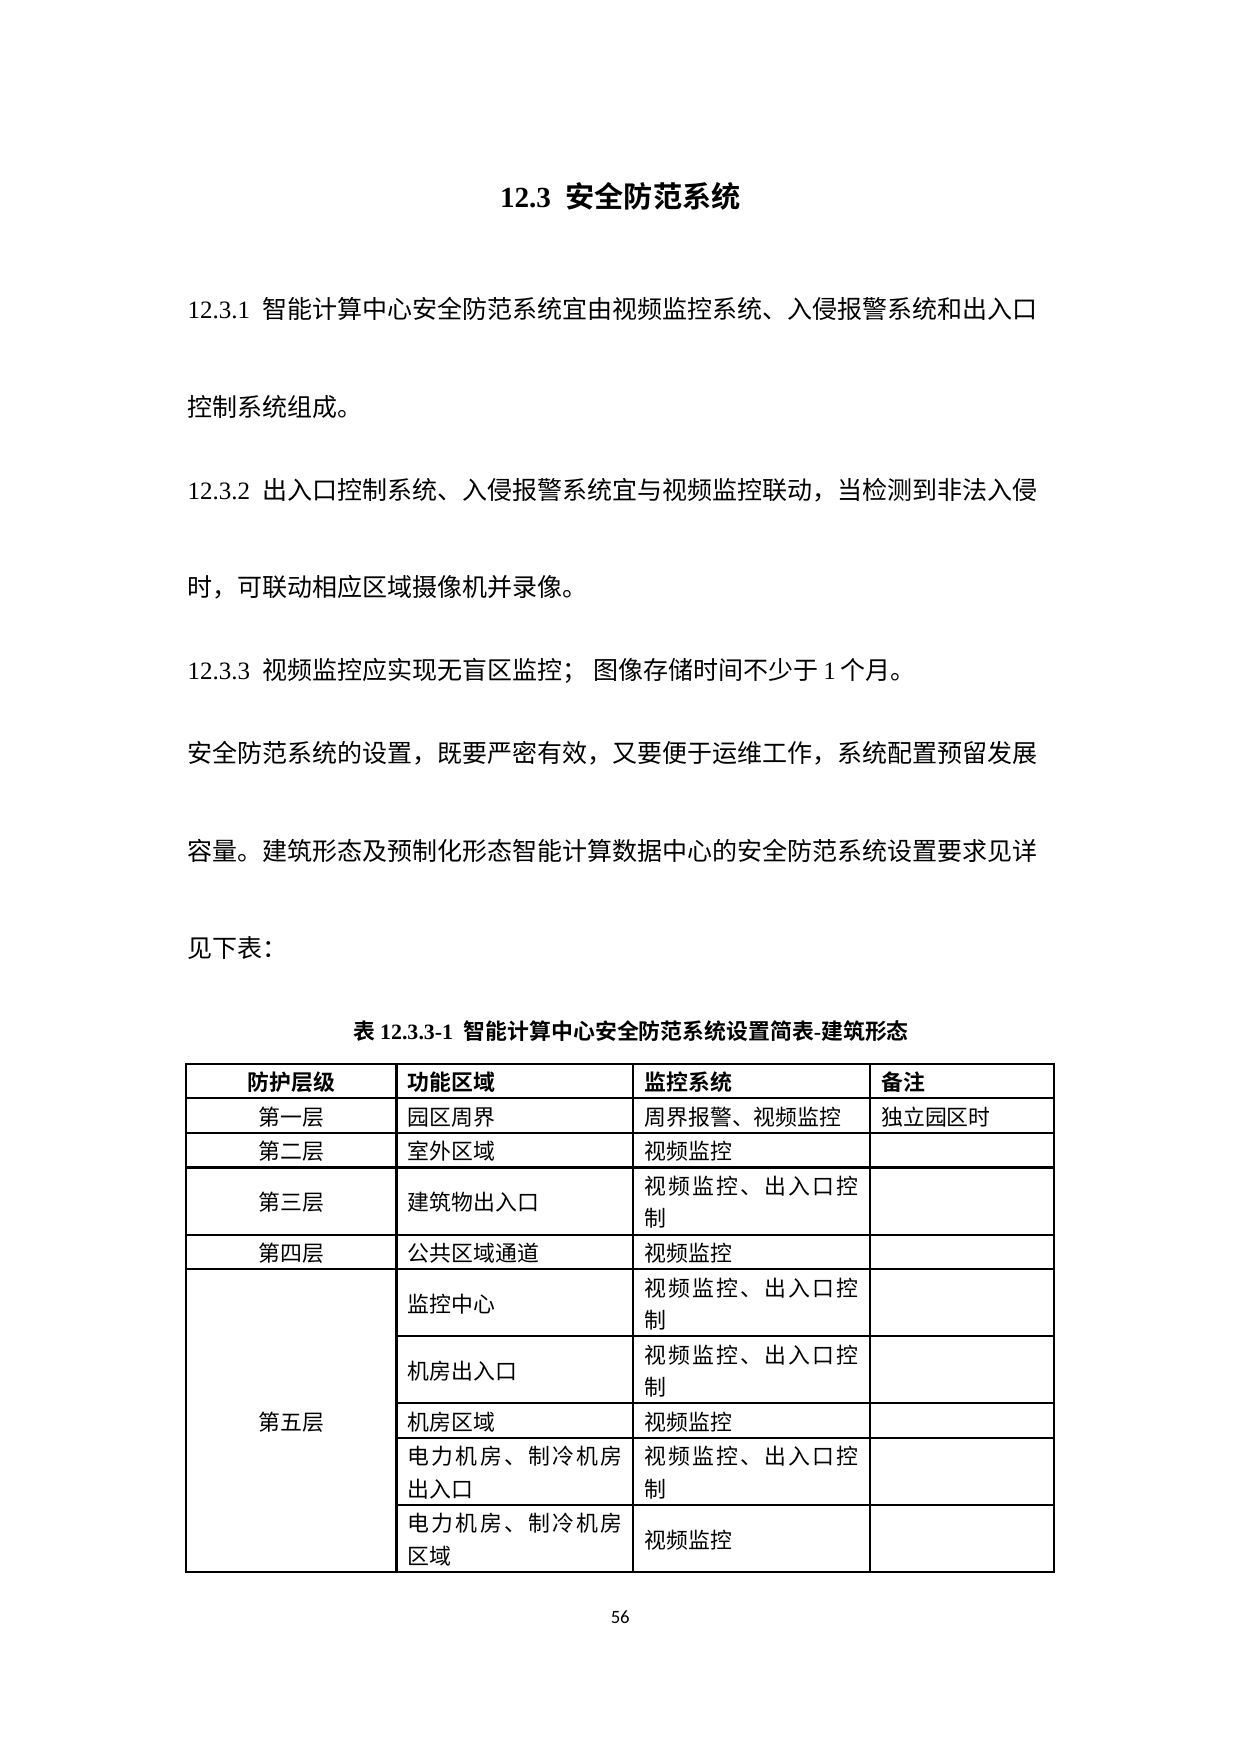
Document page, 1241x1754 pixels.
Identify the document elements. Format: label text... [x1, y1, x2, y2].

table_cell [871, 1169, 1053, 1233]
table_cell 第五层 [187, 1270, 395, 1571]
table_cell 视频监控 [634, 1404, 869, 1437]
table_cell [871, 1337, 1053, 1402]
table_cell 第三层 [187, 1169, 395, 1233]
table_cell 机房区域 [398, 1404, 632, 1437]
text 安全防范系统的设置，既要严密有效，又要便于运维工作，系统配置预留发展容量。建筑形态及预制化形态智能计算数据中心的安全防范系统设置要求见详见下表： [187, 719, 1053, 979]
table_header 备注 [871, 1065, 1053, 1097]
text 12.3.1 智能计算中心安全防范系统宜由视频监控系统、入侵报警系统和出入口控制系统组成。 [187, 275, 1053, 438]
table_cell 建筑物出入口 [398, 1169, 632, 1233]
table_cell 电力机房、制冷机房区域 [398, 1506, 632, 1571]
table_cell 机房出入口 [398, 1337, 632, 1402]
table_cell 视频监控、出入口控制 [634, 1439, 869, 1504]
table_cell 视频监控、出入口控制 [634, 1337, 869, 1402]
table_cell 公共区域通道 [398, 1236, 632, 1268]
table_header 监控系统 [634, 1065, 869, 1097]
table_cell 独立园区时 [871, 1099, 1053, 1132]
text 12.3.2 出入口控制系统、入侵报警系统宜与视频监控联动，当检测到非法入侵时，可联动相应区域摄像机并录像。 [187, 456, 1053, 618]
table_cell 监控中心 [398, 1270, 632, 1335]
table_cell [871, 1404, 1053, 1437]
table_header 功能区域 [398, 1065, 632, 1097]
table_cell 电力机房、制冷机房出入口 [398, 1439, 632, 1504]
text 12.3 安全防范系统 [187, 162, 1053, 227]
table_cell [871, 1506, 1053, 1571]
table_cell [871, 1270, 1053, 1335]
list 表12.3.3-1 智能计算中心安全防范系统设置简表-建筑形态 [187, 1014, 1053, 1046]
table_cell [871, 1134, 1053, 1166]
table_cell 视频监控 [634, 1506, 869, 1571]
table_cell 第二层 [187, 1134, 395, 1166]
table_cell [871, 1439, 1053, 1504]
table_cell 周界报警、视频监控 [634, 1099, 869, 1132]
table_cell 视频监控、出入口控制 [634, 1169, 869, 1233]
table_cell 园区周界 [398, 1099, 632, 1132]
table_cell 第一层 [187, 1099, 395, 1132]
table_cell [871, 1236, 1053, 1268]
table_cell 第四层 [187, 1236, 395, 1268]
table_cell 视频监控 [634, 1134, 869, 1166]
table_cell 室外区域 [398, 1134, 632, 1166]
table_header 防护层级 [187, 1065, 395, 1097]
table_cell 视频监控 [634, 1236, 869, 1268]
table_cell 视频监控、出入口控制 [634, 1270, 869, 1335]
text 12.3.3 视频监控应实现无盲区监控； 图像存储时间不少于1个月。 [187, 636, 1053, 701]
